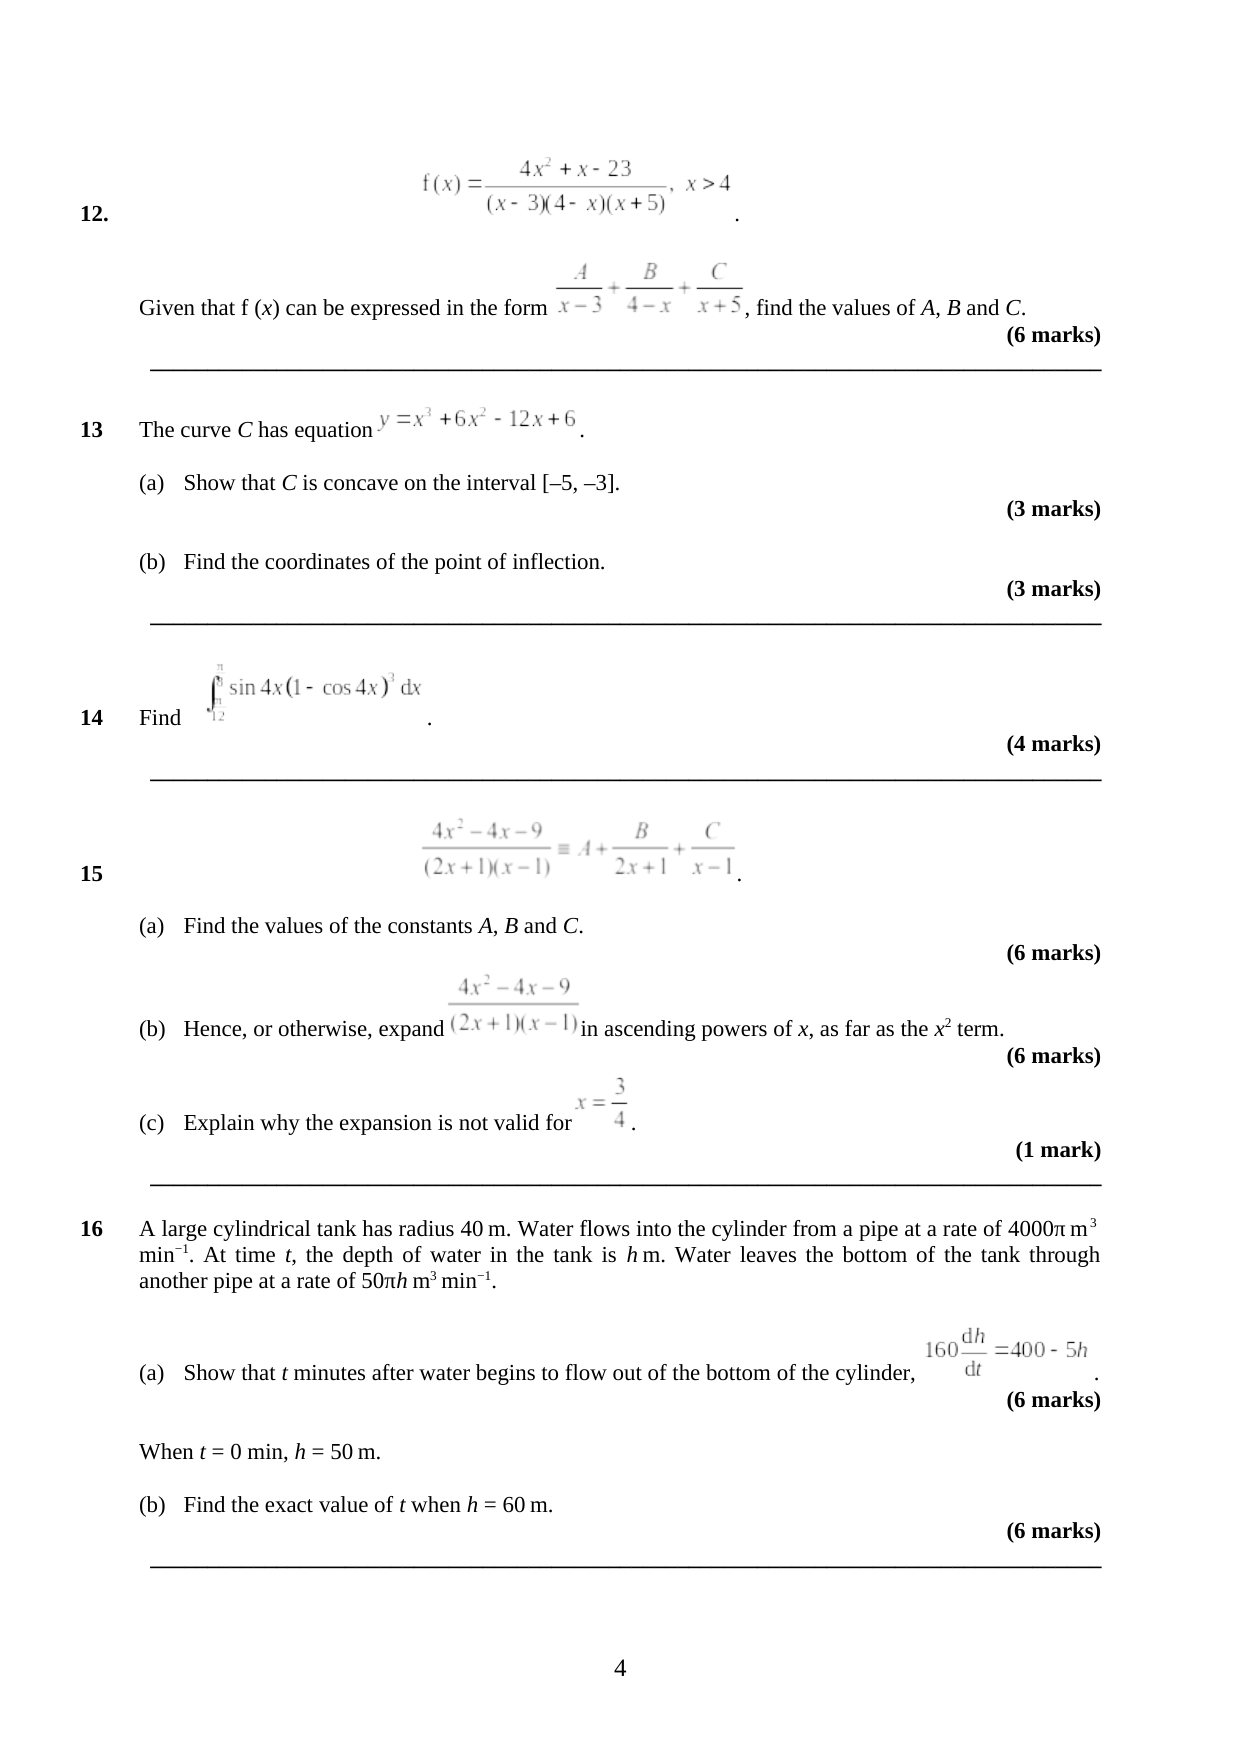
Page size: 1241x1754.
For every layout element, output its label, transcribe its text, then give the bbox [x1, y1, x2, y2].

text ___________________________________________________________________________________ [139, 757, 1101, 783]
text (a) Find the values of the constants A, B and C. [139, 912, 1101, 939]
text (c) Explain why the expansion is not valid for. [139, 1068, 1101, 1136]
text (3 marks) [139, 574, 1101, 601]
text (6 marks) [139, 321, 1101, 347]
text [139, 347, 1101, 373]
text (6 marks) [139, 1517, 1101, 1544]
text (3 marks) [139, 496, 1101, 522]
text Given that f (x) can be expressed in the form , find the values of A, B and C. [139, 253, 1101, 321]
text (6 marks) [139, 1386, 1101, 1412]
text (6 marks) [139, 1042, 1101, 1068]
text (b) Hence, or otherwise, expandin ascending powers of x, as far as the x2 term. [139, 965, 1101, 1042]
text When t = 0 min, h = 50 m. [139, 1438, 1101, 1465]
text ___________________________________________________________________________________ [139, 601, 1101, 627]
text (4 marks) [139, 730, 1101, 757]
text ___________________________________________________________________________________ [139, 1544, 1101, 1570]
text (a) Show that C is concave on the interval [–5, –3]. [139, 469, 1101, 496]
text (1 mark) [139, 1136, 1101, 1162]
text (a) Show that t minutes after water begins to flow out of the bottom of the cylinder, . [139, 1320, 1101, 1386]
text 15 . [80, 809, 1101, 886]
text (b) Find the coordinates of the point of inflection. [139, 548, 1101, 574]
text (6 marks) [139, 939, 1101, 965]
text 12. . [80, 150, 1101, 227]
text 14 Find . [80, 654, 1101, 730]
text 13 The curve C has equation. [80, 400, 1101, 443]
text 16 A large cylindrical tank has radius 40 m. Water flows into the cylinder from a pipe at a rate of 4000π m3 min−1. At time t, the depth of water in the tank is h m. Water leaves the bottom of the tank through another pipe at a rate of 50πh m3 min−1. [80, 1215, 1101, 1294]
text (b) Find the exact value of t when h = 60 m. [139, 1491, 1101, 1517]
text ___________________________________________________________________________________ [139, 1162, 1101, 1188]
